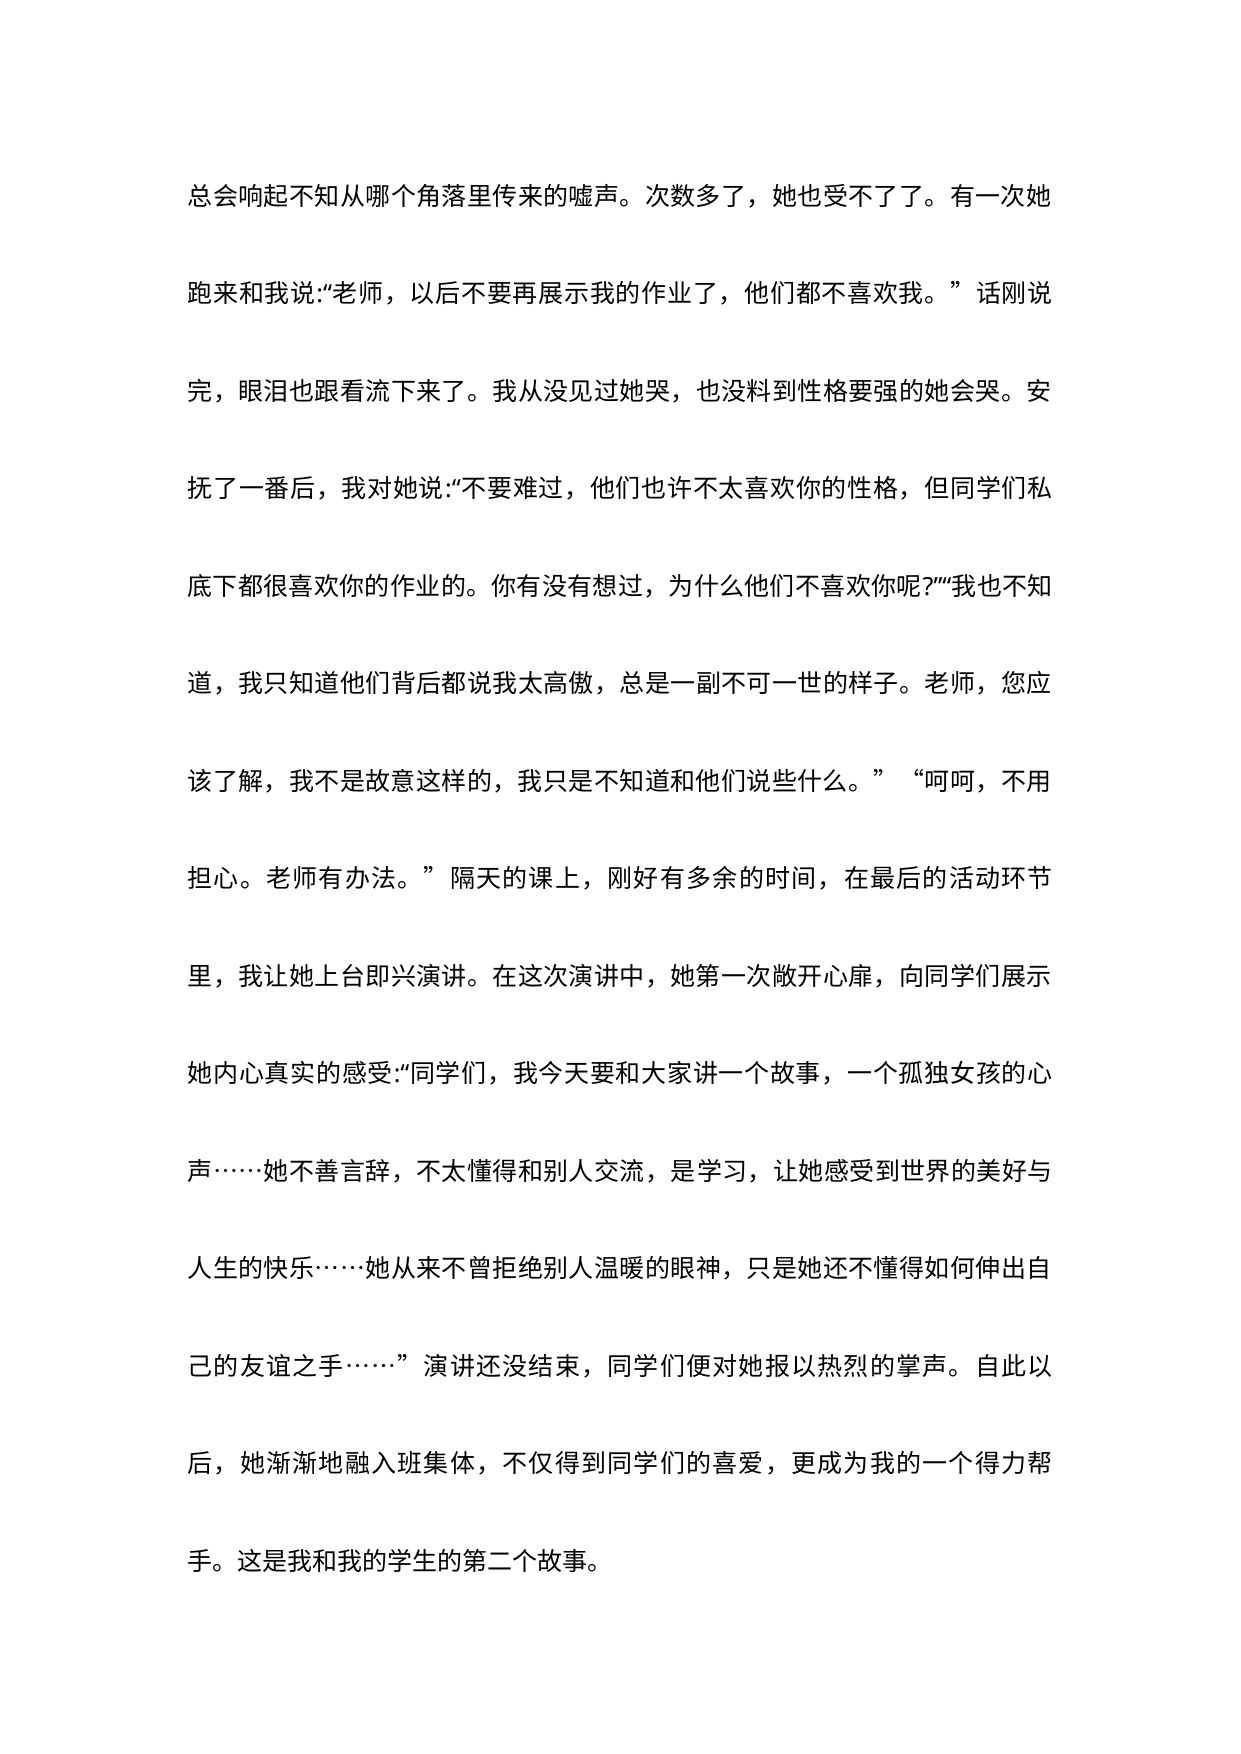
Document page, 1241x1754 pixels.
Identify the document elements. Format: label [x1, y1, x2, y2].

text [187, 162, 1053, 1592]
